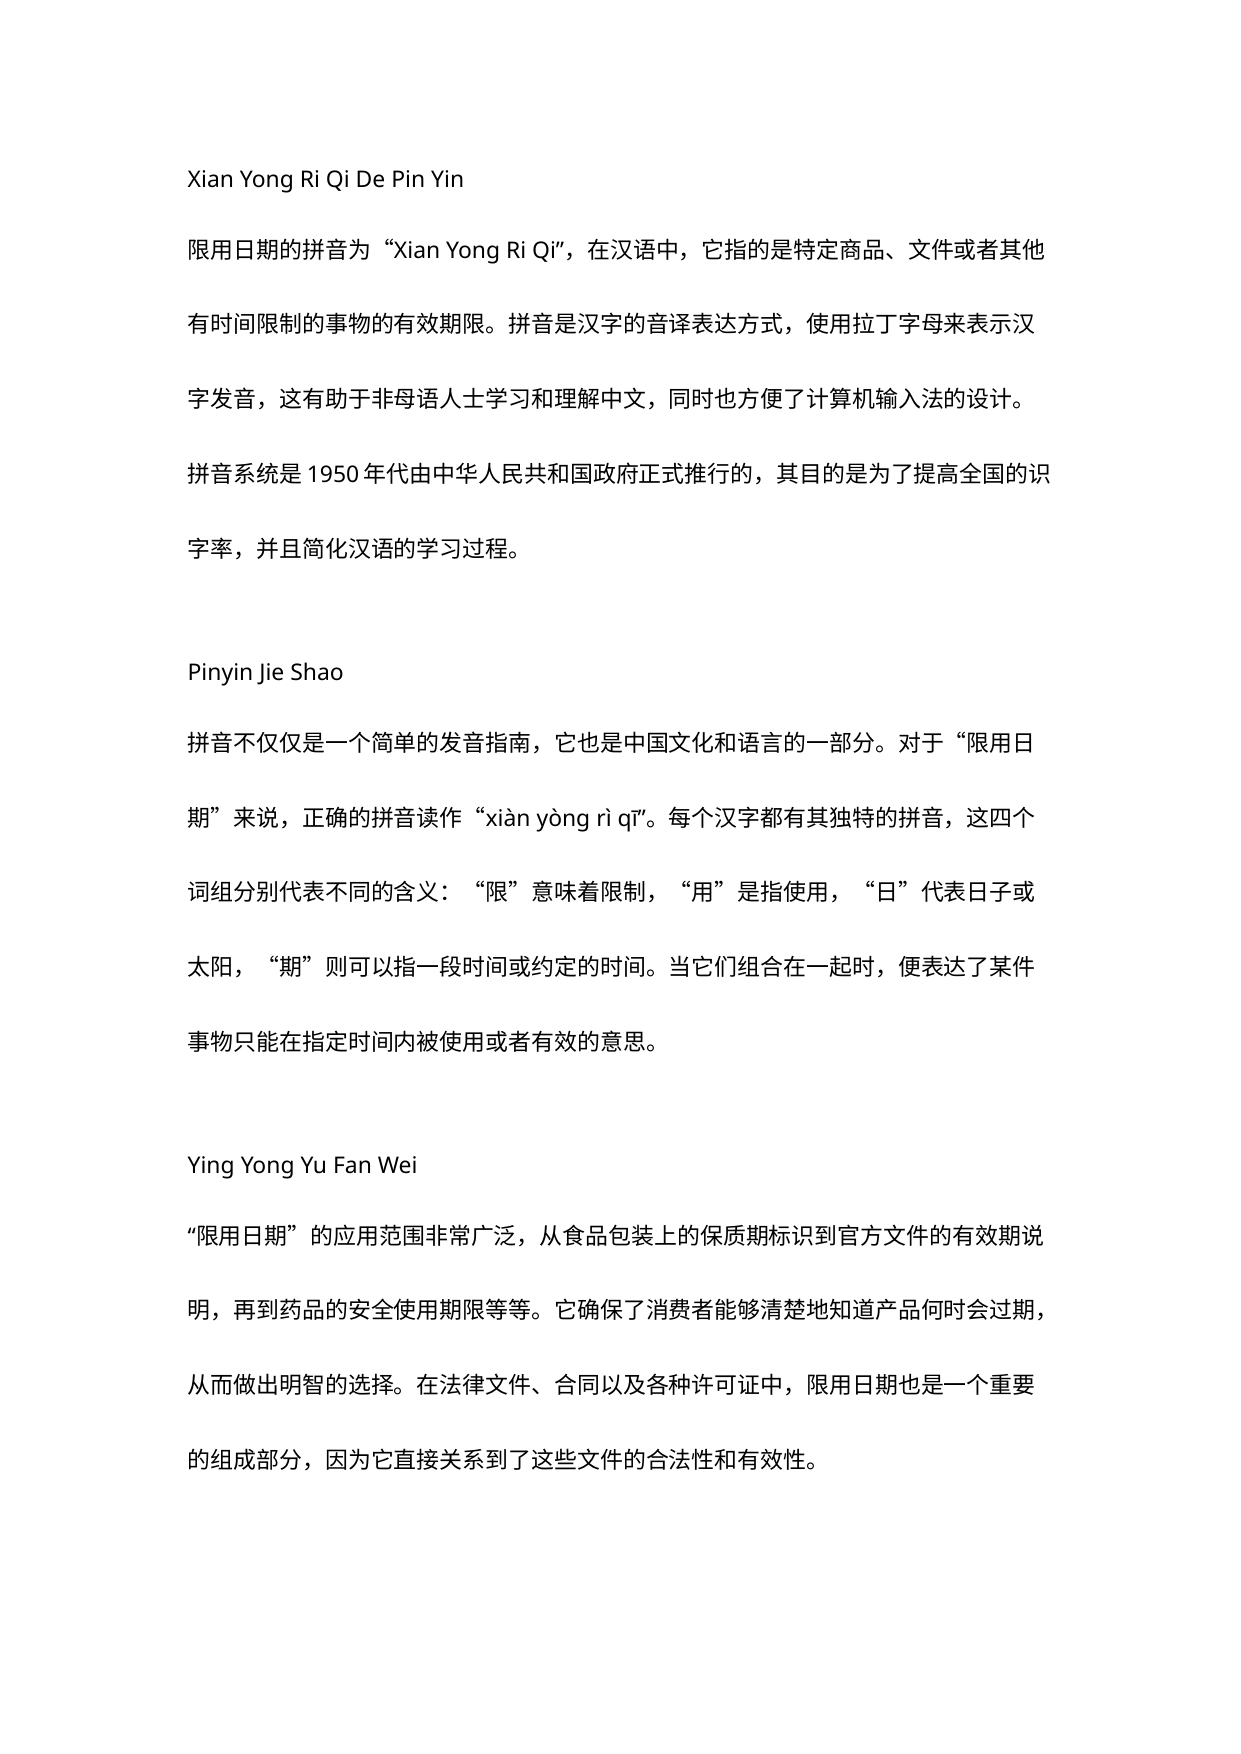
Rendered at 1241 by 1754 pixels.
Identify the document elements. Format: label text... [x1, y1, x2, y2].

text Ying Yong Yu Fan Wei [187, 1148, 1053, 1181]
text 拼音不仅仅是一个简单的发音指南，它也是中国文化和语言的一部分。对于“限用日期”来说，正确的拼音读作“xiàn yòng rì qī”。每个汉字都有其独特的拼音，这四个词组分别代表不同的含义：“限”意味着限制，“用”是指使用，“日”代表日子或太阳，“期”则可以指一段时间或约定的时间。当它们组合在一起时，便表达了某件事物只能在指定时间内被使用或者有效的意思。 [187, 709, 1053, 1073]
text Pinyin Jie Shao [187, 655, 1053, 687]
text Xian Yong Ri Qi De Pin Yin [187, 162, 1053, 194]
text 限用日期的拼音为“Xian Yong Ri Qi”，在汉语中，它指的是特定商品、文件或者其他有时间限制的事物的有效期限。拼音是汉字的音译表达方式，使用拉丁字母来表示汉字发音，这有助于非母语人士学习和理解中文，同时也方便了计算机输入法的设计。拼音系统是1950年代由中华人民共和国政府正式推行的，其目的是为了提高全国的识字率，并且简化汉语的学习过程。 [187, 216, 1053, 579]
text “限用日期”的应用范围非常广泛，从食品包装上的保质期标识到官方文件的有效期说明，再到药品的安全使用期限等等。它确保了消费者能够清楚地知道产品何时会过期，从而做出明智的选择。在法律文件、合同以及各种许可证中，限用日期也是一个重要的组成部分，因为它直接关系到了这些文件的合法性和有效性。 [187, 1202, 1053, 1491]
